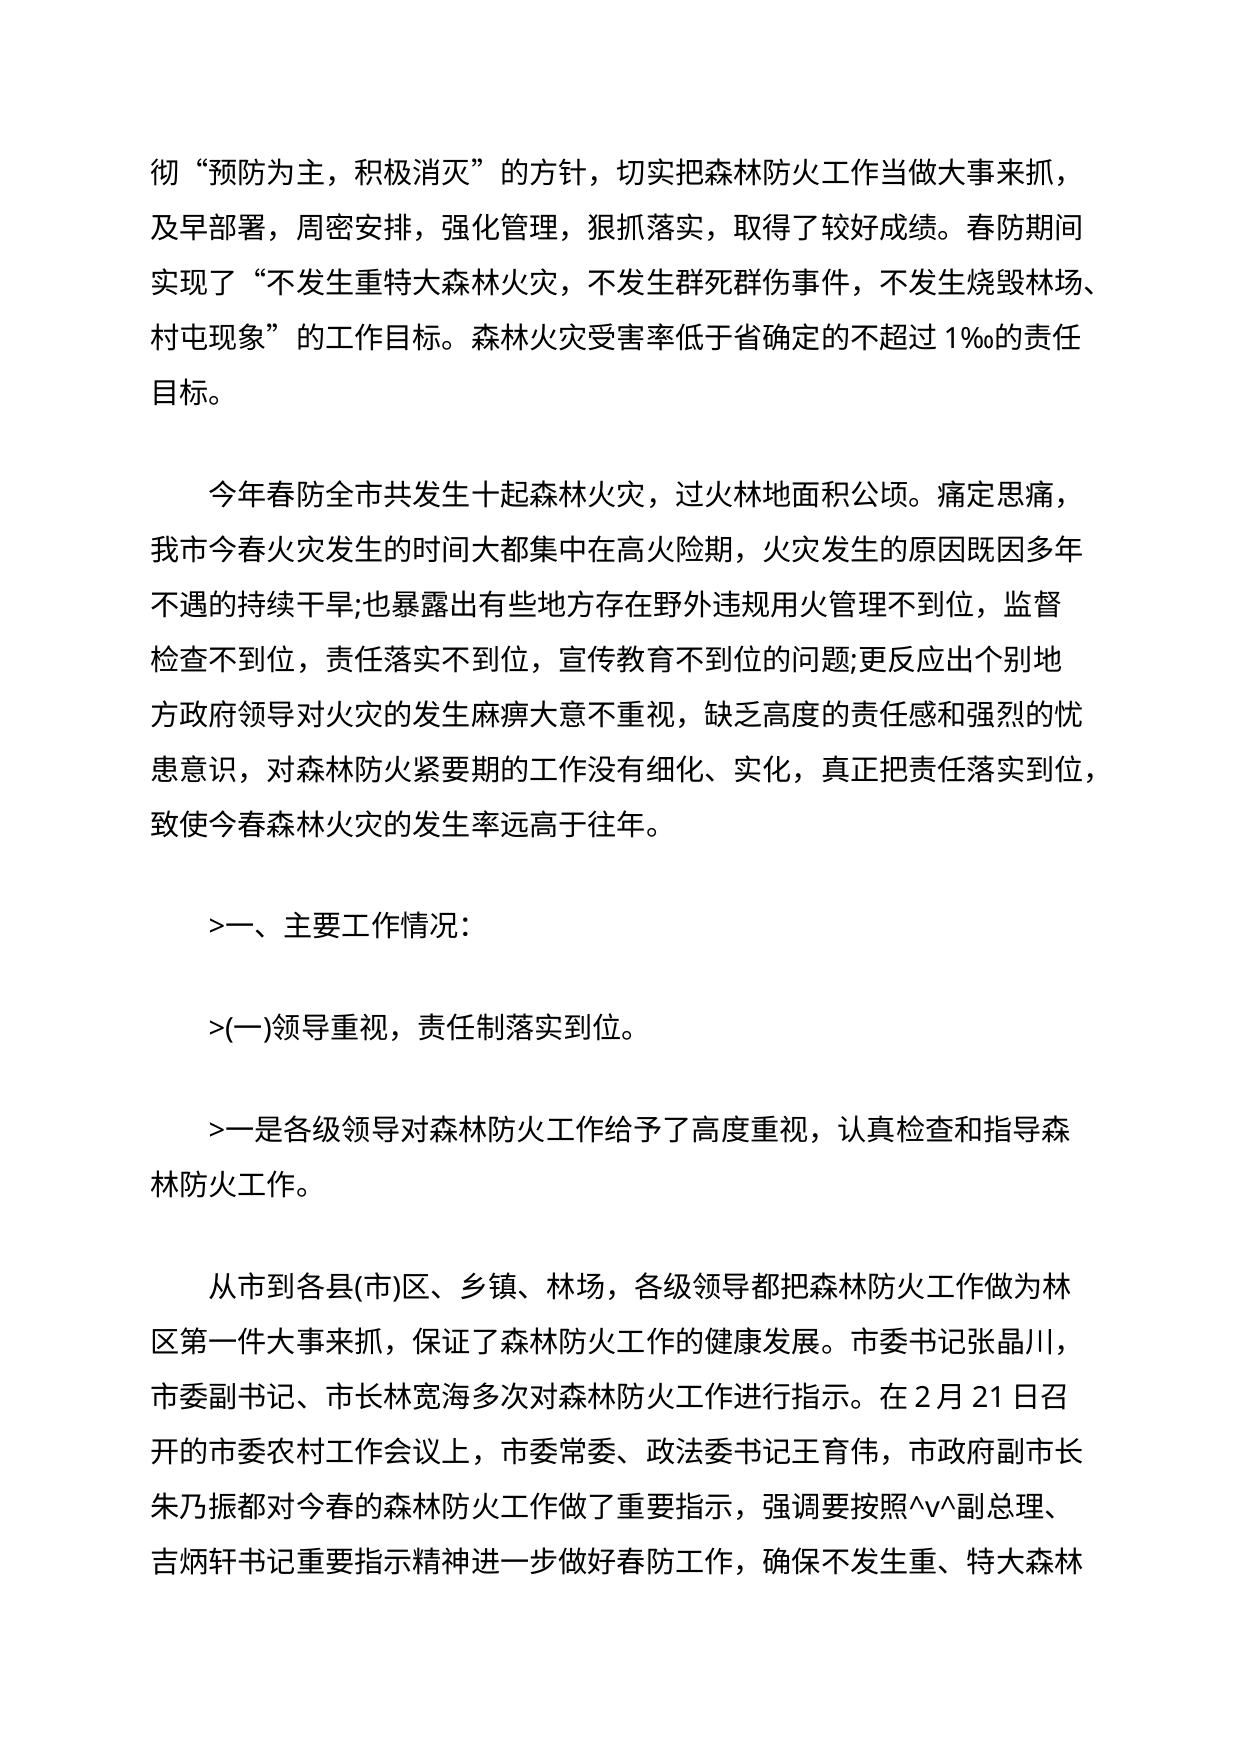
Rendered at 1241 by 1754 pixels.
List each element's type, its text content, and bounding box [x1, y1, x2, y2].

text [150, 150, 1090, 412]
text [150, 1263, 1090, 1581]
text >一是各级领导对森林防火工作给予了高度重视，认真检查和指导森林防火工作。 [150, 1107, 1090, 1204]
text 今年春防全市共发生十起森林火灾，过火林地面积公顷。痛定思痛，我市今春火灾发生的时间大都集中在高火险期，火灾发生的原因既因多年不遇的持续干旱;也暴露出有些地方存在野外违规用火管理不到位，监督检查不到位，责任落实不到位，宣传教育不到位的问题;更反应出个别地方政府领导对火灾的发生麻痹大意不重视，缺乏高度的责任感和强烈的忧患意识，对森林防火紧要期的工作没有细化、实化，真正把责任落实到位，致使今春森林火灾的发生率远高于往年。 [150, 471, 1090, 843]
text >一、主要工作情况： [150, 903, 1090, 945]
text >(一)领导重视，责任制落实到位。 [150, 1005, 1090, 1047]
